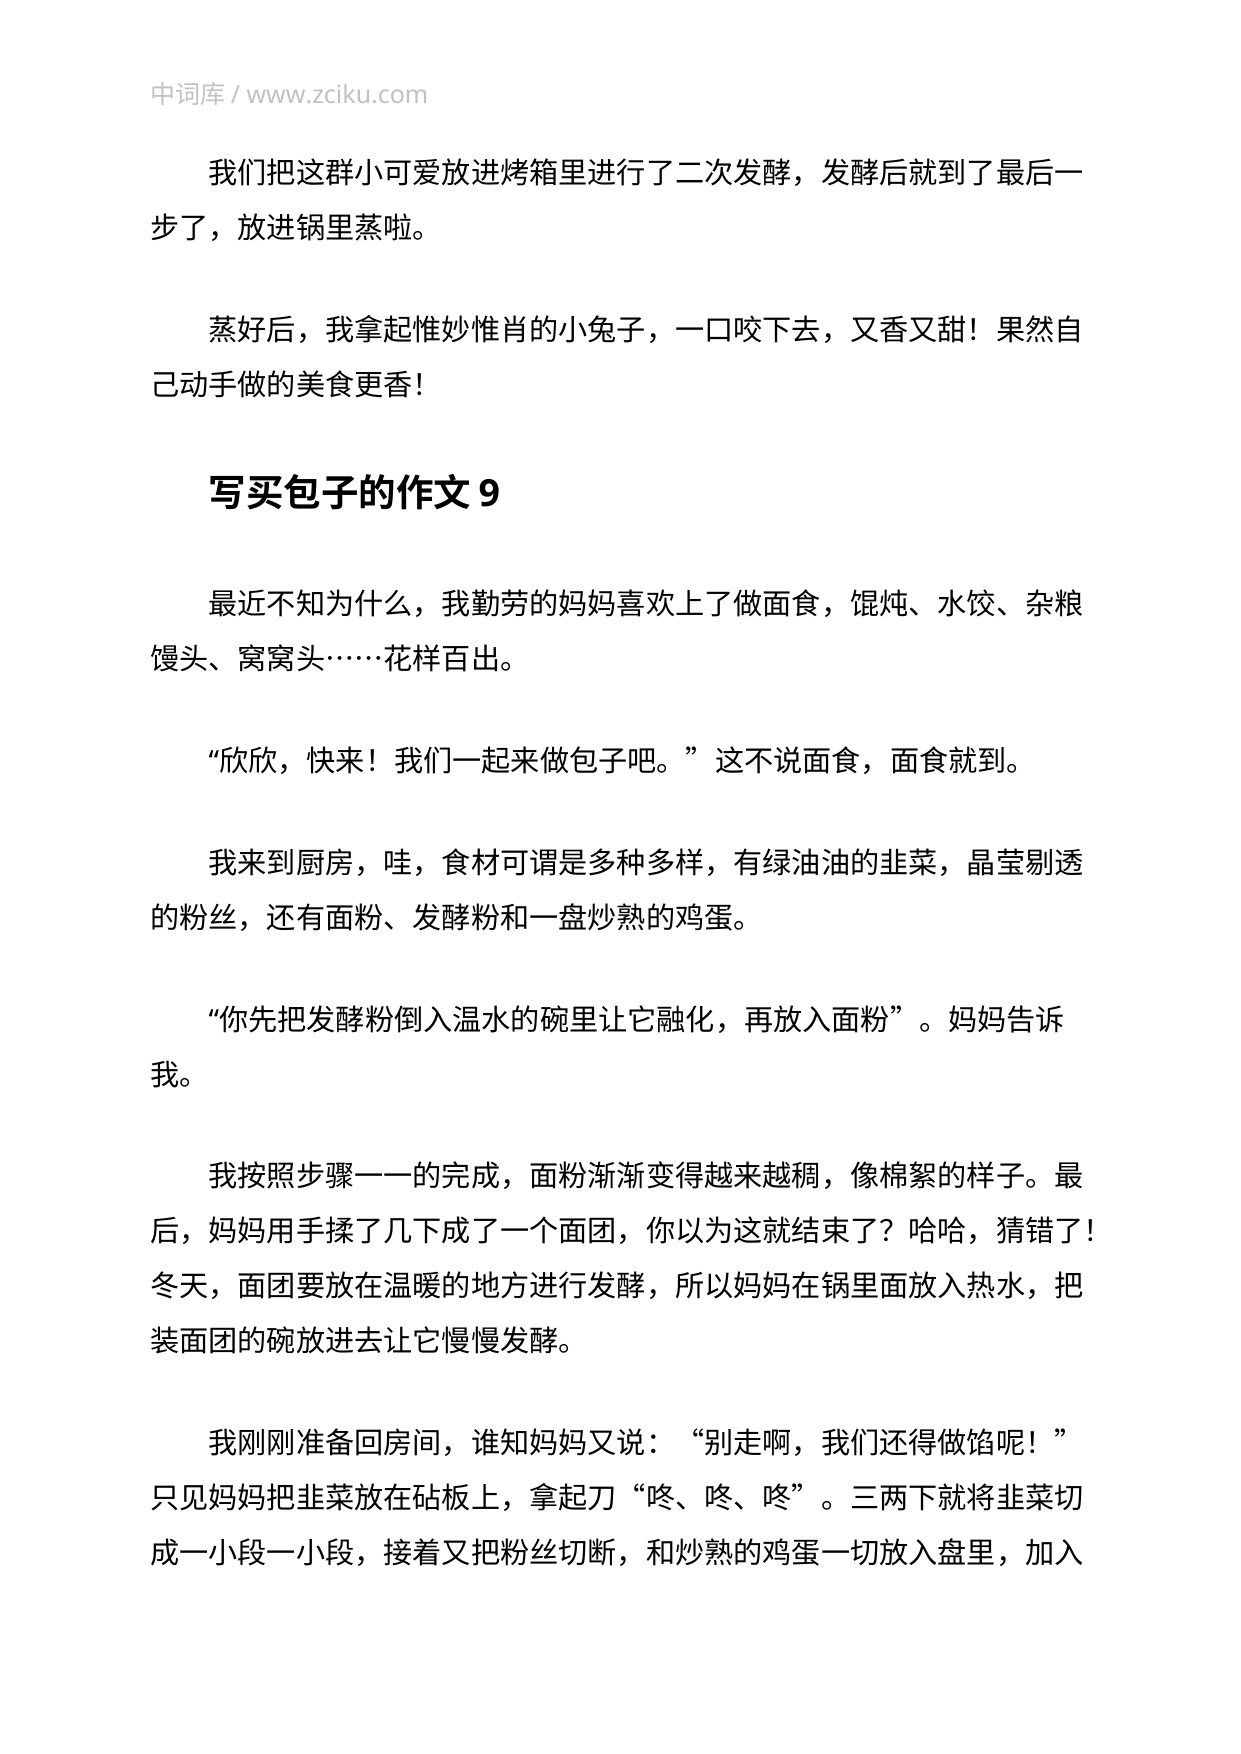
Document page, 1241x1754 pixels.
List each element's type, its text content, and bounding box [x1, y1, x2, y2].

text 蒸好后，我拿起惟妙惟肖的小兔子，一口咬下去，又香又甜！果然自己动手做的美食更香！ [150, 307, 1090, 404]
text 我们把这群小可爱放进烤箱里进行了二次发酵，发酵后就到了最后一步了，放进锅里蒸啦。 [150, 150, 1090, 247]
text “你先把发酵粉倒入温水的碗里让它融化，再放入面粉”。妈妈告诉我。 [150, 996, 1090, 1093]
text 写买包子的作文9 [150, 463, 1090, 518]
text 我来到厨房，哇，食材可谓是多种多样，有绿油油的韭菜，晶莹剔透的粉丝，还有面粉、发酵粉和一盘炒熟的鸡蛋。 [150, 839, 1090, 937]
text 我按照步骤一一的完成，面粉渐渐变得越来越稠，像棉絮的样子。最后，妈妈用手揉了几下成了一个面团，你以为这就结束了？哈哈，猜错了！冬天，面团要放在温暖的地方进行发酵，所以妈妈在锅里面放入热水，把装面团的碗放进去让它慢慢发酵。 [150, 1153, 1090, 1360]
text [150, 1419, 1090, 1572]
text “欣欣，快来！我们一起来做包子吧。”这不说面食，面食就到。 [150, 738, 1090, 780]
text 最近不知为什么，我勤劳的妈妈喜欢上了做面食，馄炖、水饺、杂粮馒头、窝窝头……花样百出。 [150, 581, 1090, 678]
